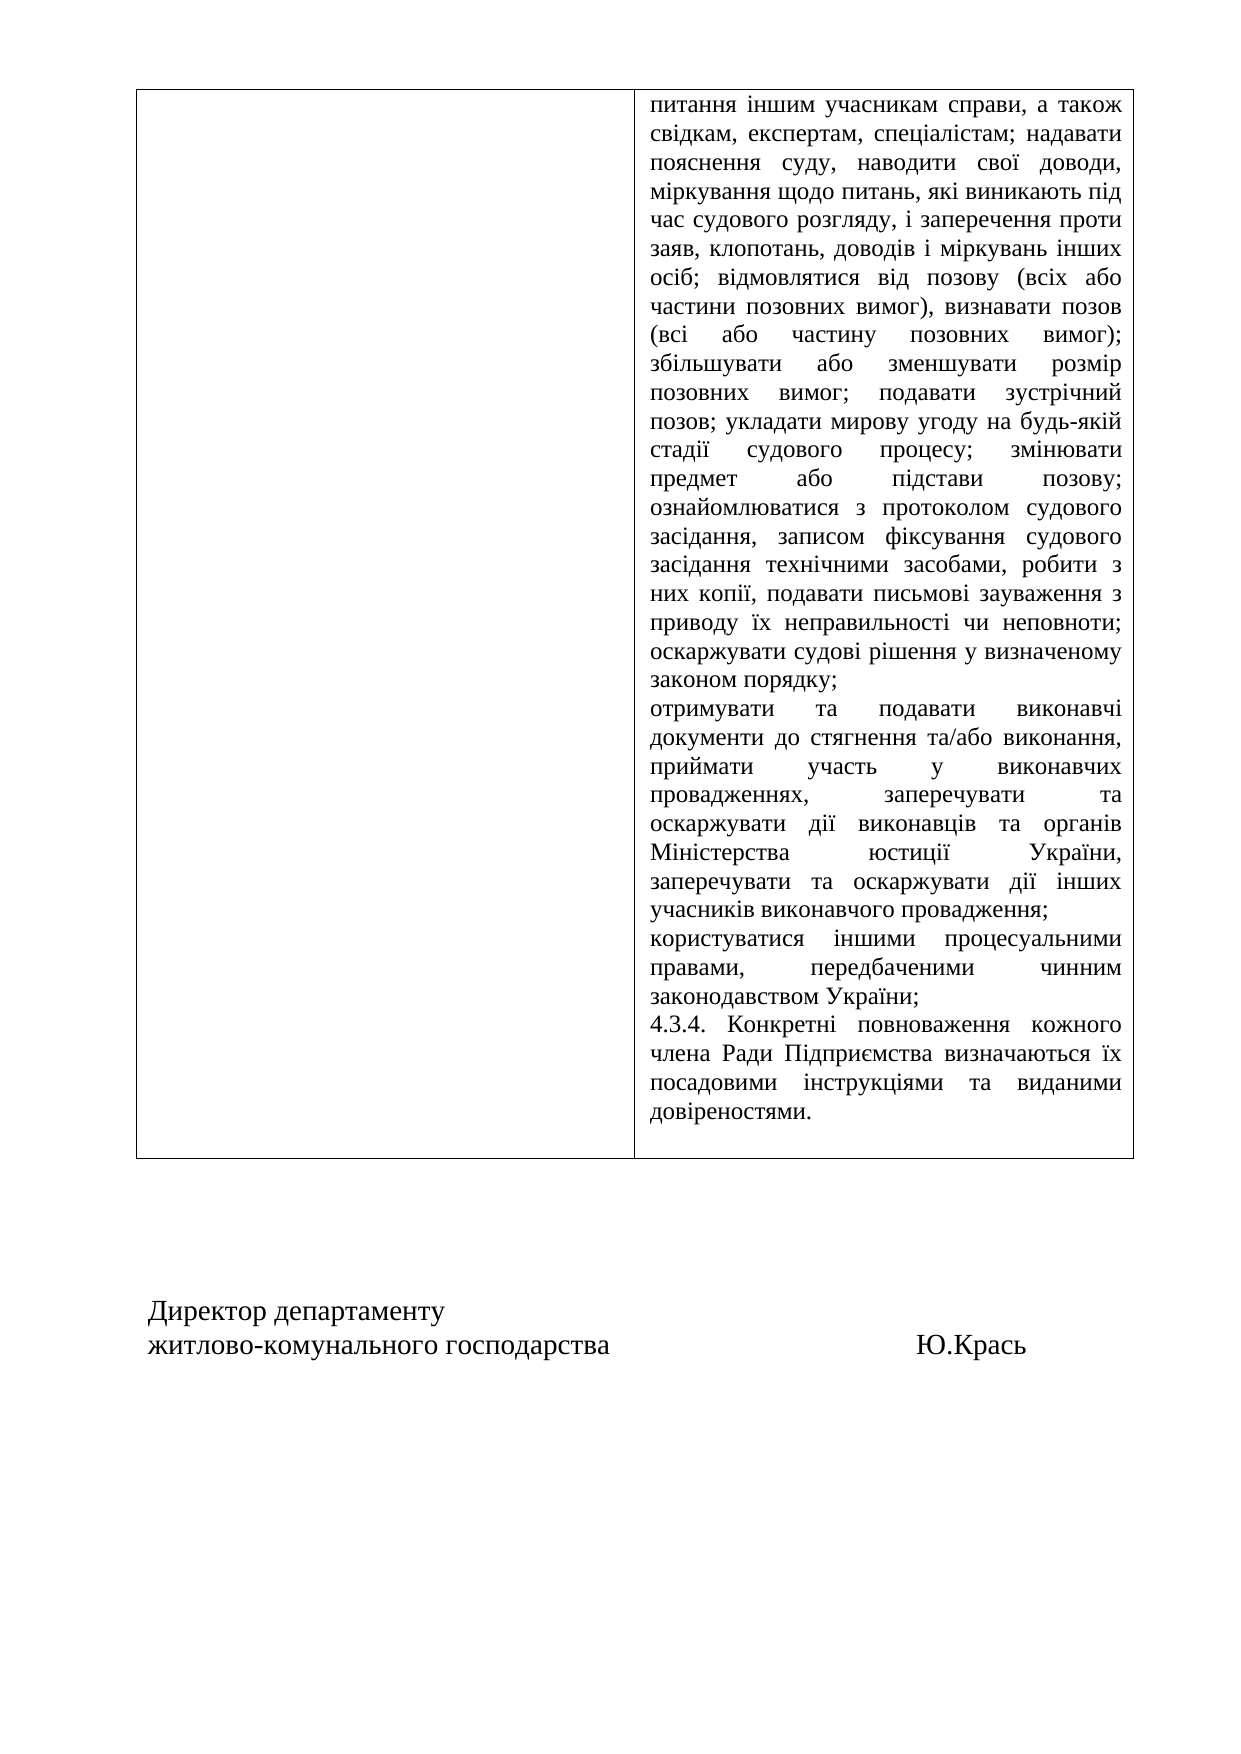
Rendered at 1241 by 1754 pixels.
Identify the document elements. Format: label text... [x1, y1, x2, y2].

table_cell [137, 90, 634, 1158]
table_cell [635, 90, 1133, 1158]
text житлово-комунального господарства Ю.Крась [148, 1327, 1152, 1360]
text Директор департаменту [148, 1293, 1152, 1327]
